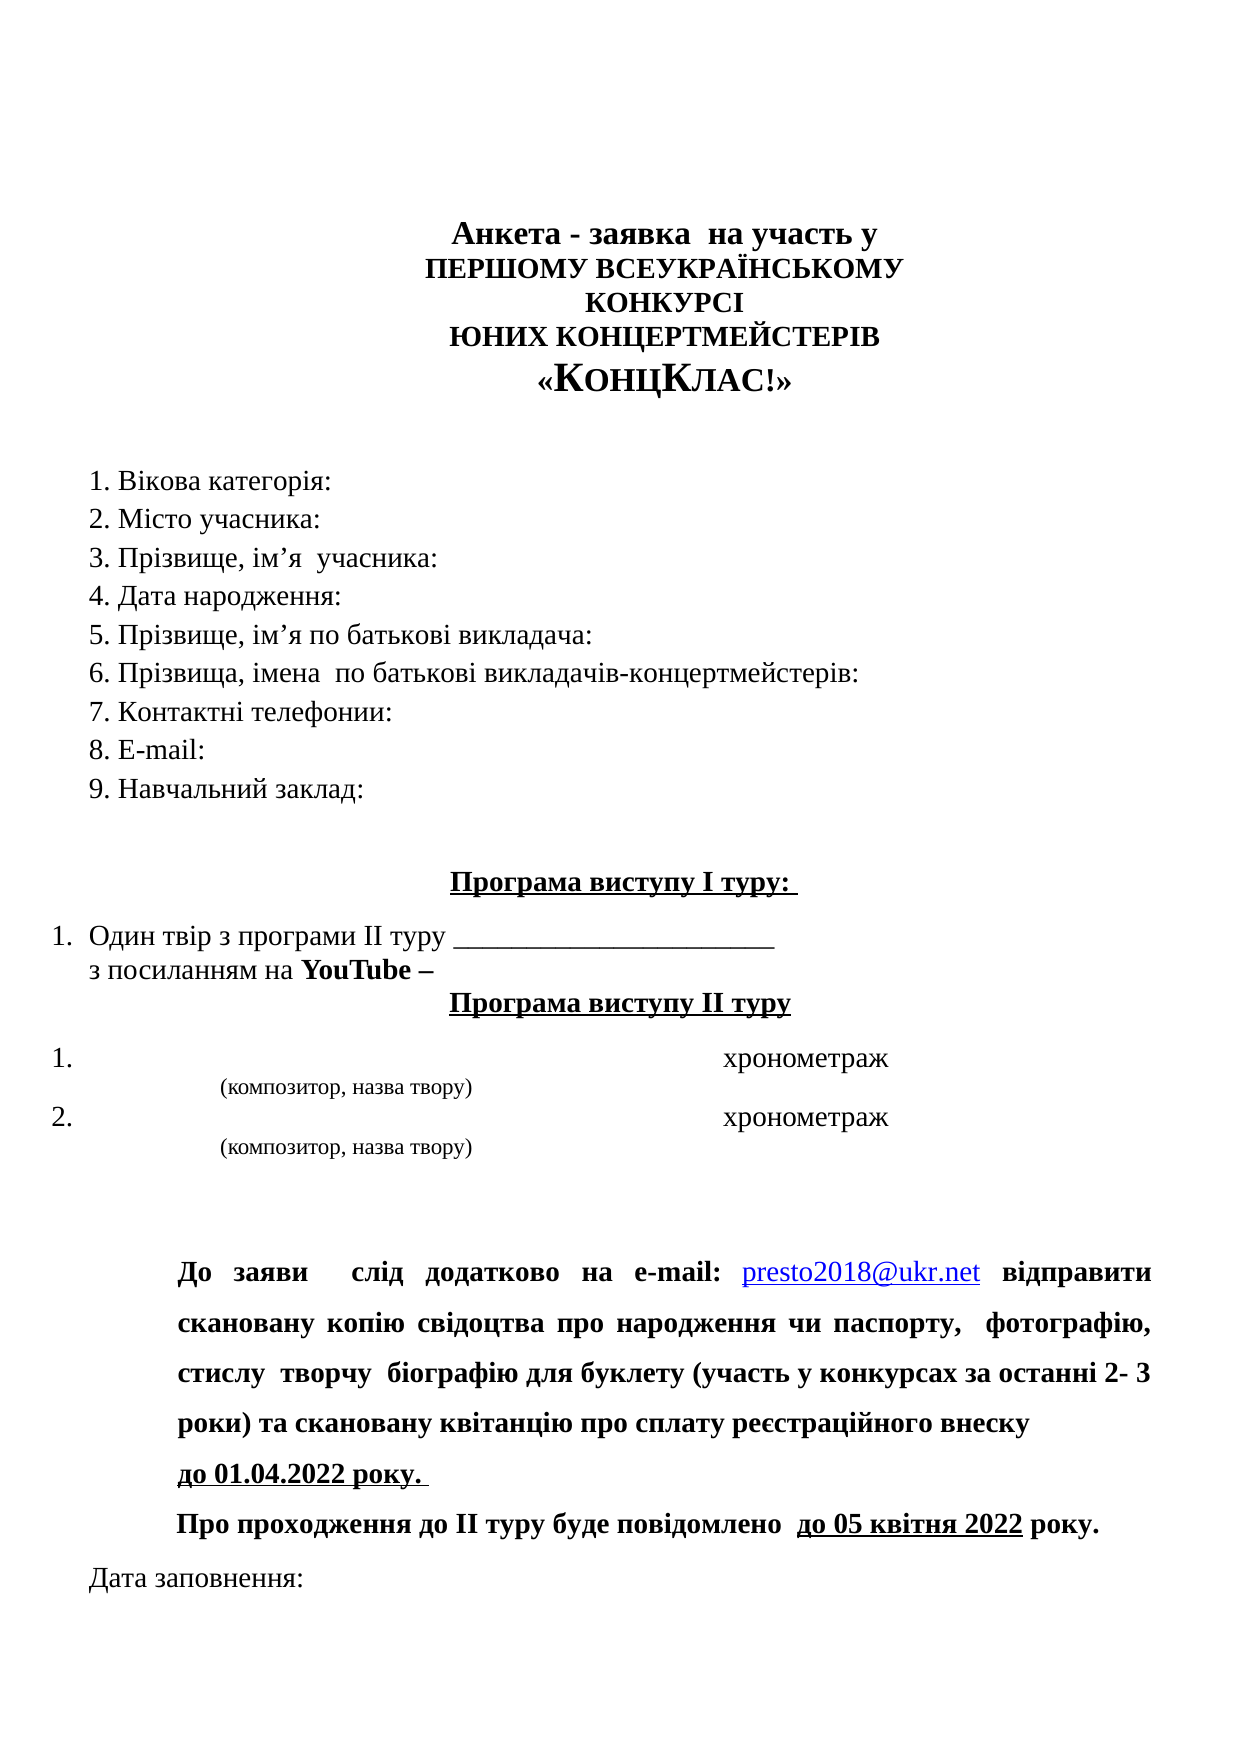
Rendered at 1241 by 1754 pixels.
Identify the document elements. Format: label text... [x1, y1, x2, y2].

text 4. Дата народження: [88, 578, 1152, 612]
text ЮНИХ КОНЦЕРТМЕЙСТЕРІВ [177, 319, 1152, 352]
text 5. Прізвище, ім’я по батькові викладача: [88, 617, 1152, 650]
text Програма виступу І туру: [88, 864, 1152, 897]
text Анкета - заявка на участь у [177, 213, 1152, 252]
list хронометраж [51, 1099, 1152, 1133]
text «КОНЦКЛАС!» [177, 352, 1152, 400]
text до 01.04.2022 року. [177, 1456, 1152, 1489]
text До заяви слід додатково на e-mail: presto2018@ukr.net відправити скановану копію свідоцтва про народження чи паспорту, фотографію, стислу творчу біографію для буклету (участь у конкурсах за останні 2- 3 роки) та скановану квітанцію про сплату реєстраційного внеску [177, 1254, 1152, 1439]
list Один твір з програми ІІ туру ______________________ [51, 918, 1152, 952]
text 8. E-mail: [88, 732, 1152, 766]
text (композитор, назва твору) [88, 1133, 1152, 1159]
text 7. Контактнi телефонии: [88, 694, 1152, 727]
text КОНКУРСІ [177, 285, 1152, 319]
text Про проходження до ІІ туру буде повідомлено до 05 квітня 2022 року. [88, 1506, 1152, 1540]
text (композитор, назва твору) [88, 1073, 1152, 1099]
text 6. Прізвища, імена по батькові викладачів-концертмейстерів: [88, 655, 1152, 689]
text Дата заповнення: [88, 1561, 1152, 1594]
text 3. Прізвище, ім’я учасника: [88, 540, 1152, 573]
text з посиланням на YouTube – [88, 952, 1152, 985]
text 9. Навчальний заклад: [88, 771, 1152, 804]
list хронометраж [51, 1040, 1152, 1073]
text 2. Місто учасника: [88, 501, 1152, 535]
text ПЕРШОМУ ВСЕУКРАЇНСЬКОМУ [177, 252, 1152, 285]
text 1. Вiкова категорiя: [88, 463, 1152, 496]
text Програма виступу ІІ туру [88, 985, 1152, 1019]
